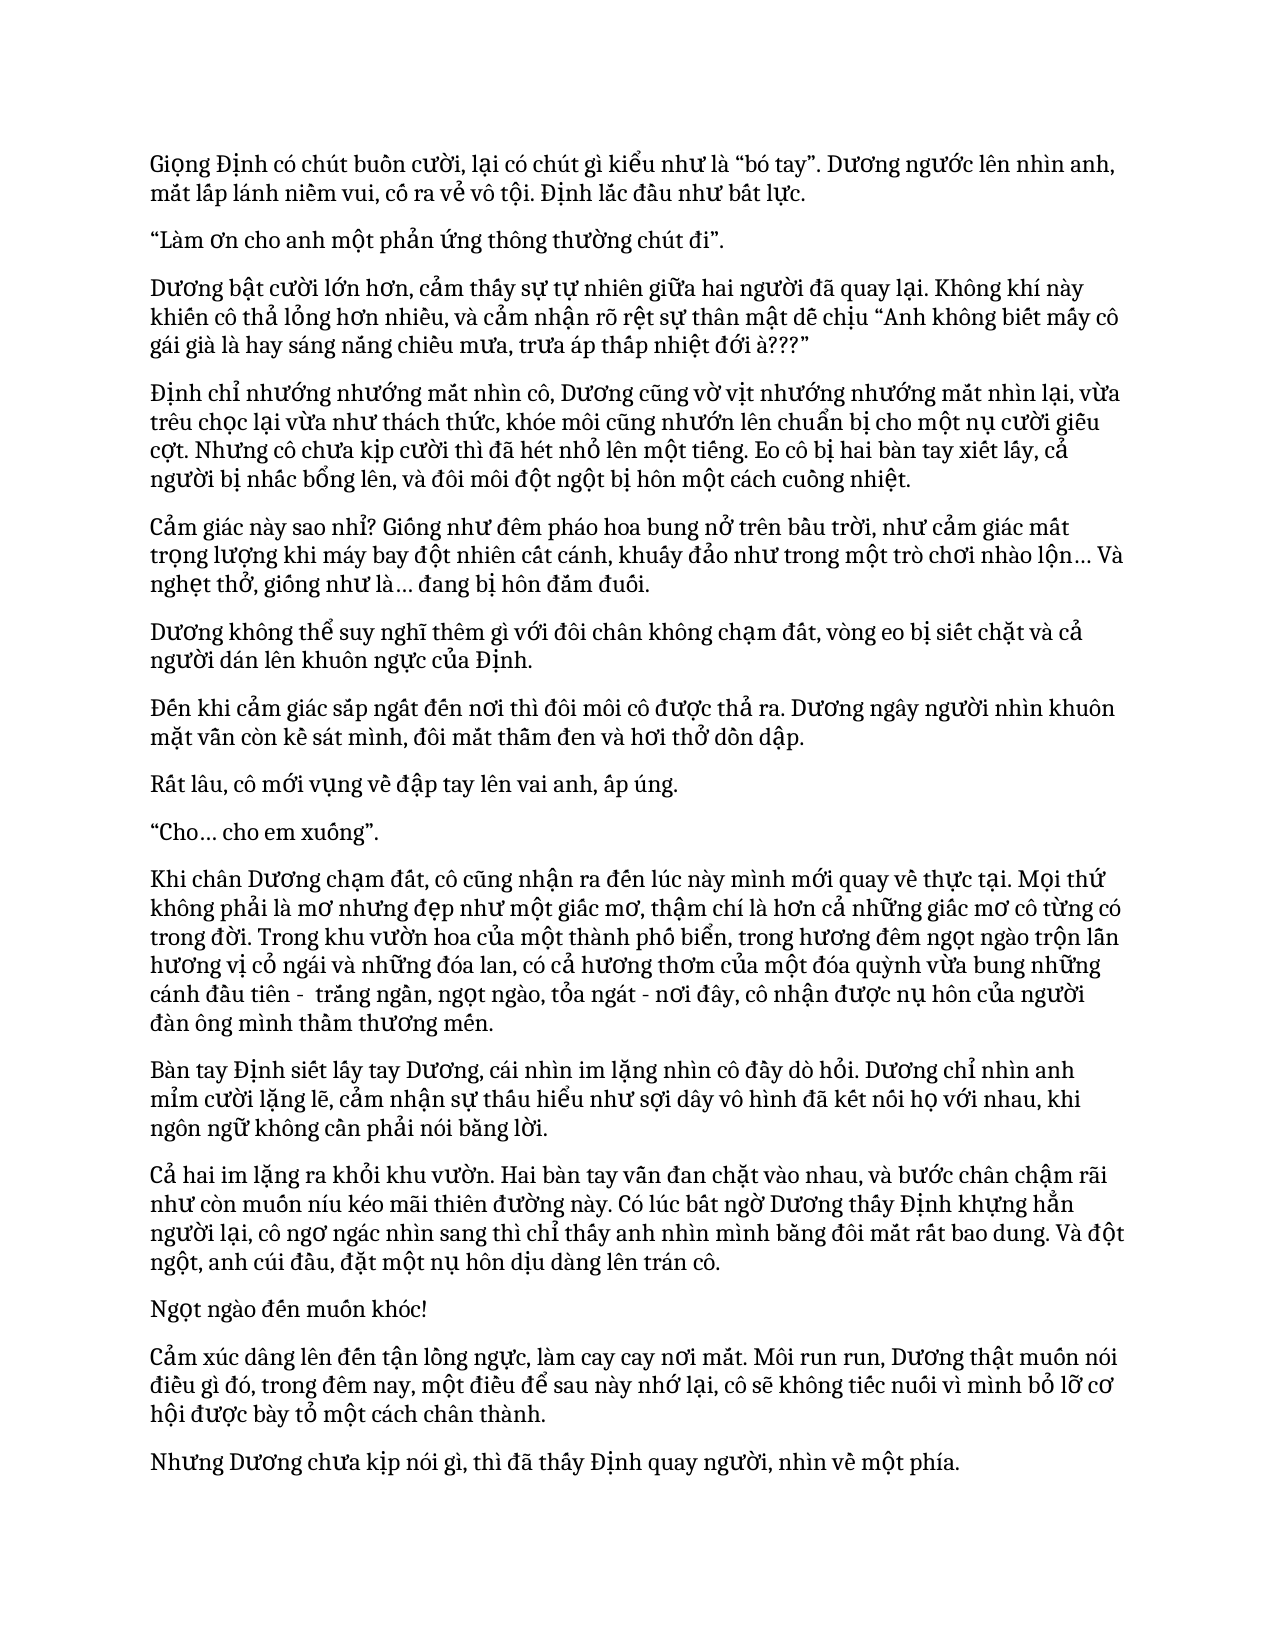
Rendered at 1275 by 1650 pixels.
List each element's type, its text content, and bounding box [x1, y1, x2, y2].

text Ngọt ngào đến muốn khóc! [150, 1295, 1125, 1324]
text Cả hai im lặng ra khỏi khu vườn. Hai bàn tay vẫn đan chặt vào nhau, và bước chân chậm rãi như còn muốn níu kéo mãi thiên đường này. Có lúc bất ngờ Dương thấy Định khựng hẳn người lại, cô ngơ ngác nhìn sang thì chỉ thấy anh nhìn mình bằng đôi mắt rất bao dung. Và đột ngột, anh cúi đầu, đặt một nụ hôn dịu dàng lên trán cô. [150, 1161, 1125, 1276]
text Giọng Định có chút buồn cười, lại có chút gì kiểu như là “bó tay”. Dương ngước lên nhìn anh, mắt lấp lánh niềm vui, cố ra vẻ vô tội. Định lắc đầu như bất lực. [150, 150, 1125, 207]
text Đến khi cảm giác sắp ngất đến nơi thì đôi môi cô được thả ra. Dương ngây người nhìn khuôn mặt vẫn còn kề sát mình, đôi mắt thẫm đen và hơi thở dồn dập. [150, 694, 1125, 751]
text Bàn tay Định siết lấy tay Dương, cái nhìn im lặng nhìn cô đầy dò hỏi. Dương chỉ nhìn anh mỉm cười lặng lẽ, cảm nhận sự thấu hiểu như sợi dây vô hình đã kết nối họ với nhau, khi ngôn ngữ không cần phải nói bằng lời. [150, 1056, 1125, 1142]
text Định chỉ nhướng nhướng mắt nhìn cô, Dương cũng vờ vịt nhướng nhướng mắt nhìn lại, vừa trêu chọc lại vừa như thách thức, khóe môi cũng nhướn lên chuẩn bị cho một nụ cười giễu cợt. Nhưng cô chưa kịp cười thì đã hét nhỏ lên một tiếng. Eo cô bị hai bàn tay xiết lấy, cả người bị nhấc bổng lên, và đôi môi đột ngột bị hôn một cách cuồng nhiệt. [150, 379, 1125, 494]
text Cảm giác này sao nhỉ? Giống như đêm pháo hoa bung nở trên bầu trời, như cảm giác mất trọng lượng khi máy bay đột nhiên cất cánh, khuấy đảo như trong một trò chơi nhào lộn… Và nghẹt thở, giống như là… đang bị hôn đắm đuối. [150, 512, 1125, 599]
text Dương không thể suy nghĩ thêm gì với đôi chân không chạm đất, vòng eo bị siết chặt và cả người dán lên khuôn ngực của Định. [150, 617, 1125, 675]
text Cảm xúc dâng lên đến tận lồng ngực, làm cay cay nơi mắt. Môi run run, Dương thật muốn nói điều gì đó, trong đêm nay, một điều để sau này nhớ lại, cô sẽ không tiếc nuối vì mình bỏ lỡ cơ hội được bày tỏ một cách chân thành. [150, 1342, 1125, 1429]
text “Làm ơn cho anh một phản ứng thông thường chút đi”. [150, 226, 1125, 255]
text Nhưng Dương chưa kịp nói gì, thì đã thấy Định quay người, nhìn về một phía. [150, 1447, 1125, 1476]
text Rất lâu, cô mới vụng về đập tay lên vai anh, ấp úng. [150, 770, 1125, 799]
text Dương bật cười lớn hơn, cảm thấy sự tự nhiên giữa hai người đã quay lại. Không khí này khiến cô thả lỏng hơn nhiều, và cảm nhận rõ rệt sự thân mật dễ chịu “Anh không biết mấy cô gái già là hay sáng nắng chiều mưa, trưa áp thấp nhiệt đới à???” [150, 274, 1125, 360]
text “Cho… cho em xuống”. [150, 817, 1125, 846]
text Khi chân Dương chạm đất, cô cũng nhận ra đến lúc này mình mới quay về thực tại. Mọi thứ không phải là mơ nhưng đẹp như một giấc mơ, thậm chí là hơn cả những giấc mơ cô từng có trong đời. Trong khu vườn hoa của một thành phố biển, trong hương đêm ngọt ngào trộn lẫn hương vị cỏ ngái và những đóa lan, có cả hương thơm của một đóa quỳnh vừa bung những cánh đầu tiên - trắng ngần, ngọt ngào, tỏa ngát - nơi đây, cô nhận được nụ hôn của người đàn ông mình thầm thương mến. [150, 865, 1125, 1037]
